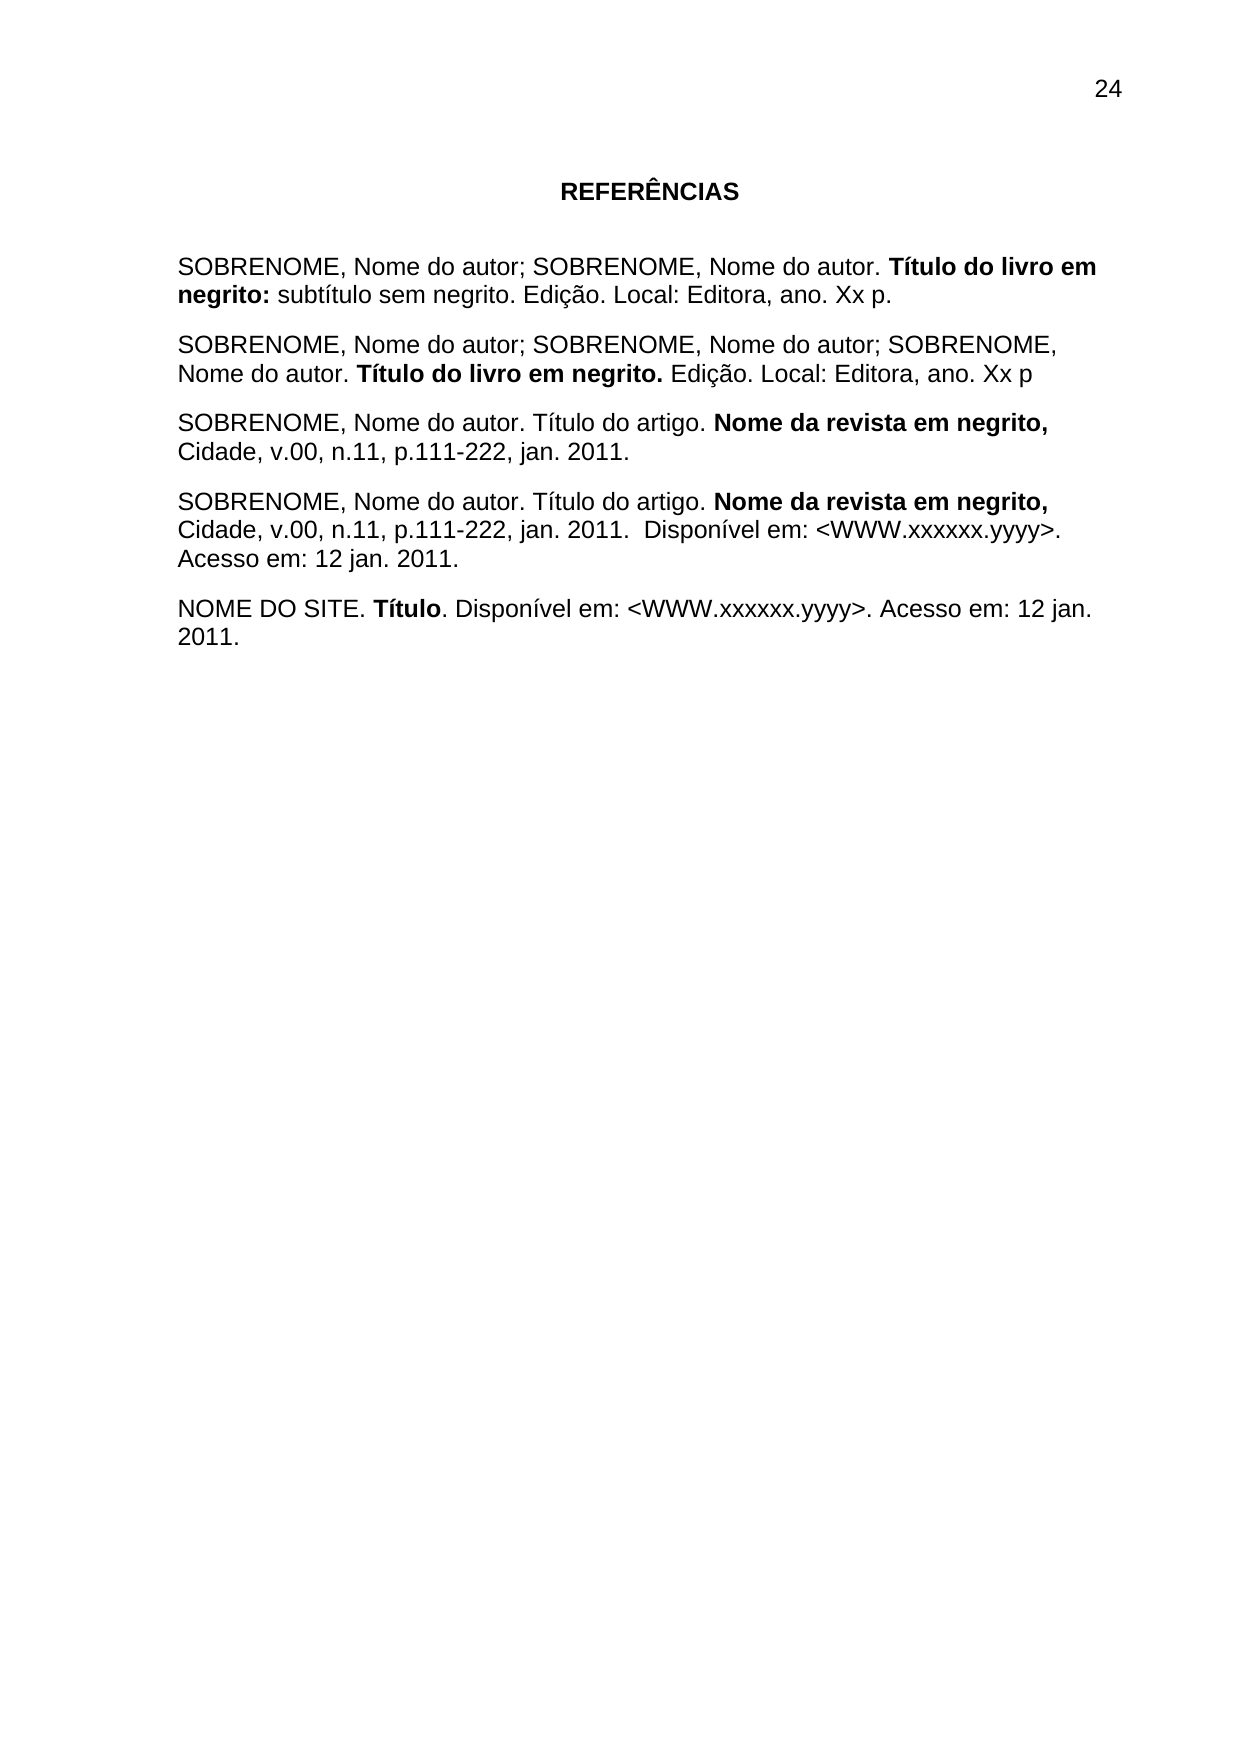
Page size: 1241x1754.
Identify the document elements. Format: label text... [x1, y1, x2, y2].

text SOBRENOME, Nome do autor; SOBRENOME, Nome do autor. Título do livro em negrito: subtítulo sem negrito. Edição. Local: Editora, ano. Xx p. [177, 252, 1122, 309]
text SOBRENOME, Nome do autor; SOBRENOME, Nome do autor; SOBRENOME, Nome do autor. Título do livro em negrito. Edição. Local: Editora, ano. Xx p [177, 330, 1122, 387]
subtitle Referências [177, 177, 1122, 206]
text SOBRENOME, Nome do autor. Título do artigo. Nome da revista em negrito, Cidade, v.00, n.11, p.111-222, jan. 2011. Disponível em: <WWW.xxxxxx.yyyy>. Acesso em: 12 jan. 2011. [177, 487, 1122, 573]
text SOBRENOME, Nome do autor. Título do artigo. Nome da revista em negrito, Cidade, v.00, n.11, p.111-222, jan. 2011. [177, 408, 1122, 466]
text NOME DO SITE. Título. Disponível em: <WWW.xxxxxx.yyyy>. Acesso em: 12 jan. 2011. [177, 594, 1122, 651]
